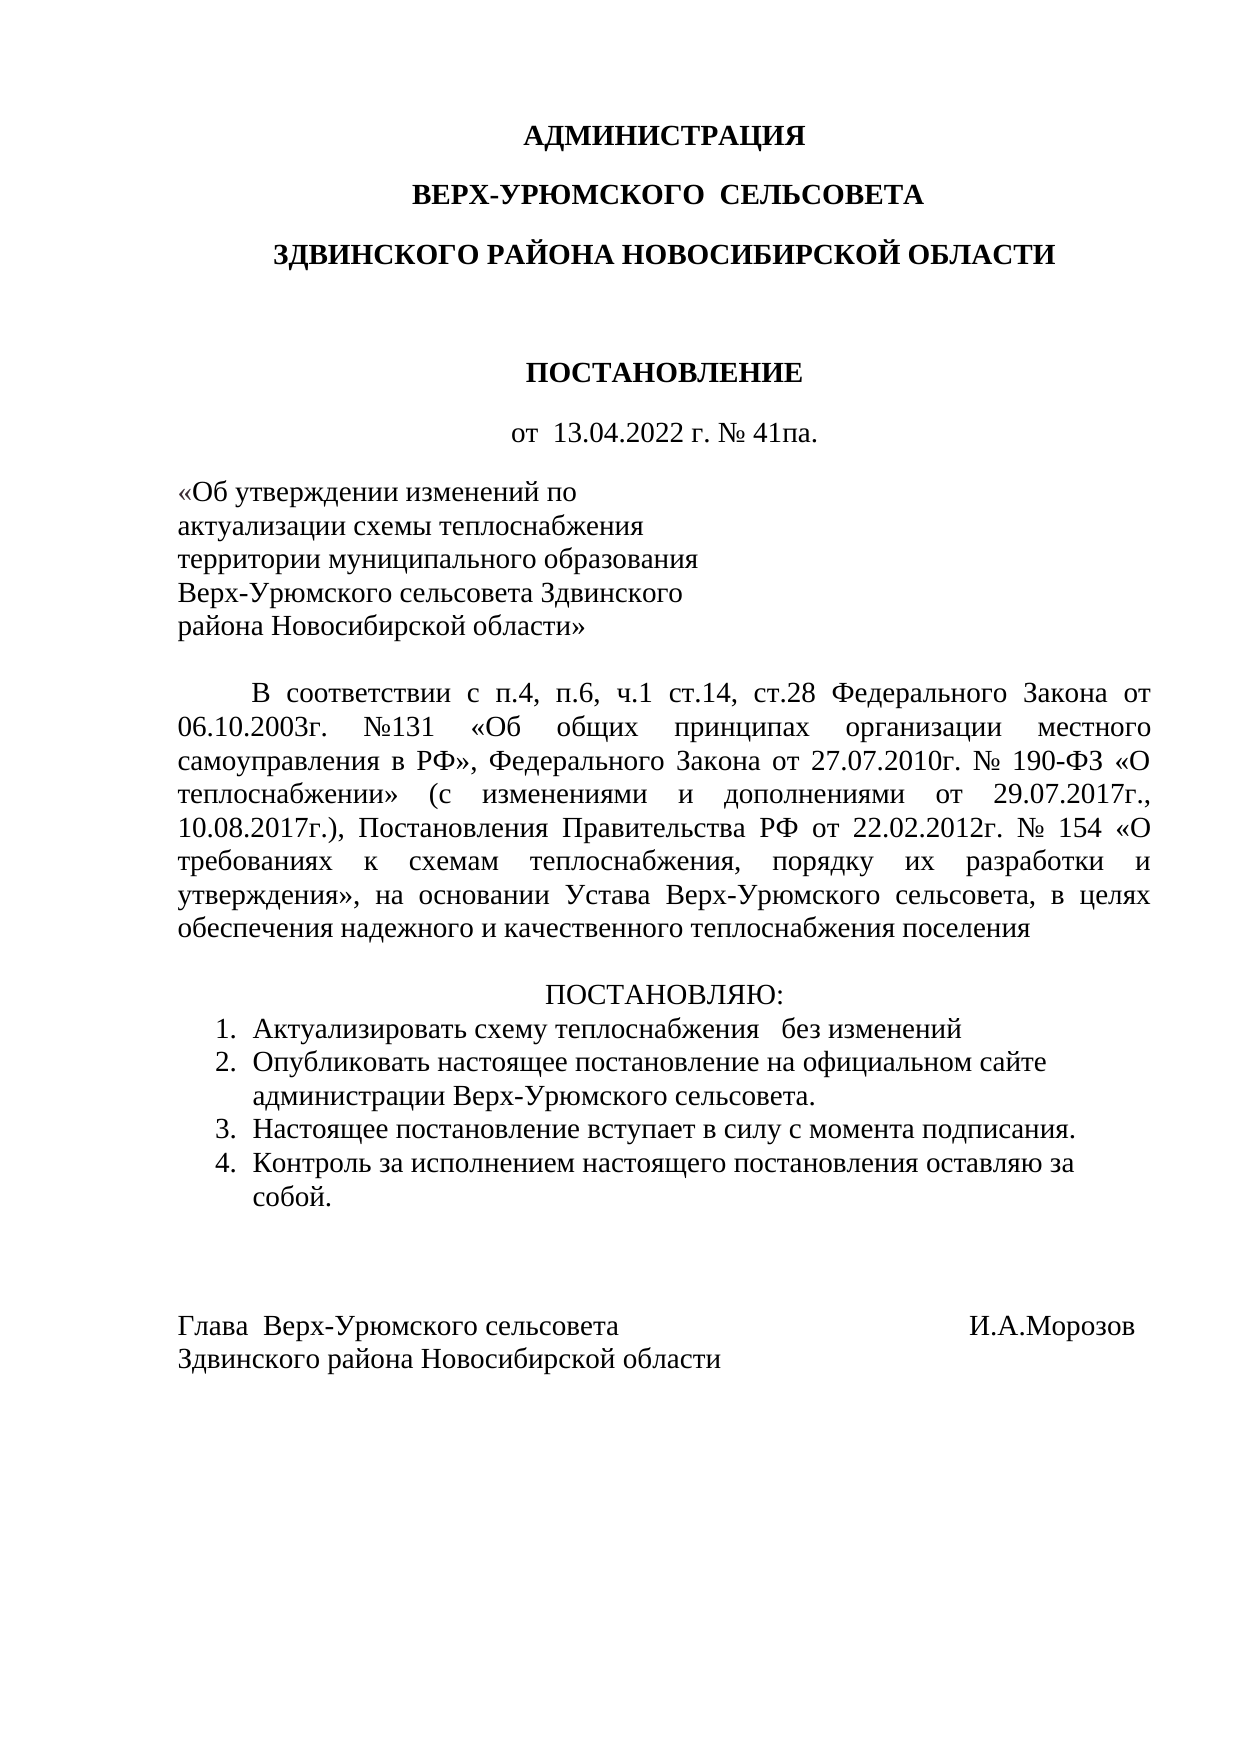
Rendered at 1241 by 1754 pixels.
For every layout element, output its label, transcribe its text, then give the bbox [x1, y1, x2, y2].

text от 13.04.2022 г. № 41па. [177, 415, 1152, 448]
text В соответствии с п.4, п.6, ч.1 ст.14, ст.28 Федерального Закона от 06.10.2003г. №131 «Об общих принципах организации местного самоуправления в РФ», Федерального Закона от 27.07.2010г. № 190-ФЗ «О теплоснабжении» (с изменениями и дополнениями от 29.07.2017г., 10.08.2017г.), Постановления Правительства РФ от 22.02.2012г. № 154 «О требованиях к схемам теплоснабжения, порядку их разработки и утверждения», на основании Устава Верх-Урюмского сельсовета, в целях обеспечения надежного и качественного теплоснабжения поселения [177, 676, 1152, 944]
text Здвинского района Новосибирской области [177, 1342, 1152, 1375]
text ВЕРХ-УРЮМСКОГО СЕЛЬСОВЕТА [177, 177, 1152, 211]
list Контроль за исполнением настоящего постановления оставляю за собой. [215, 1145, 1152, 1212]
text «Об утверждении изменений по актуализации схемы теплоснабжения территории муниципального образования Верх-Урюмского сельсовета Здвинского района Новосибирской области» [177, 474, 709, 642]
text АДМИНИСТРАЦИЯ [177, 118, 1152, 152]
list Настоящее постановление вступает в силу с момента подписания. [215, 1112, 1152, 1145]
list Опубликовать настоящее постановление на официальном сайте администрации Верх-Урюмского сельсовета. [215, 1044, 1152, 1112]
list Актуализировать схему теплоснабжения без изменений [215, 1011, 1152, 1044]
text Глава Верх-Урюмского сельсовета И.А.Морозов [177, 1308, 1152, 1342]
text ПОСТАНОВЛЯЮ: [177, 977, 1152, 1011]
text ПОСТАНОВЛЕНИЕ [177, 356, 1152, 389]
text ЗДВИНСКОГО РАЙОНА НОВОСИБИРСКОЙ ОБЛАСТИ [177, 237, 1152, 270]
